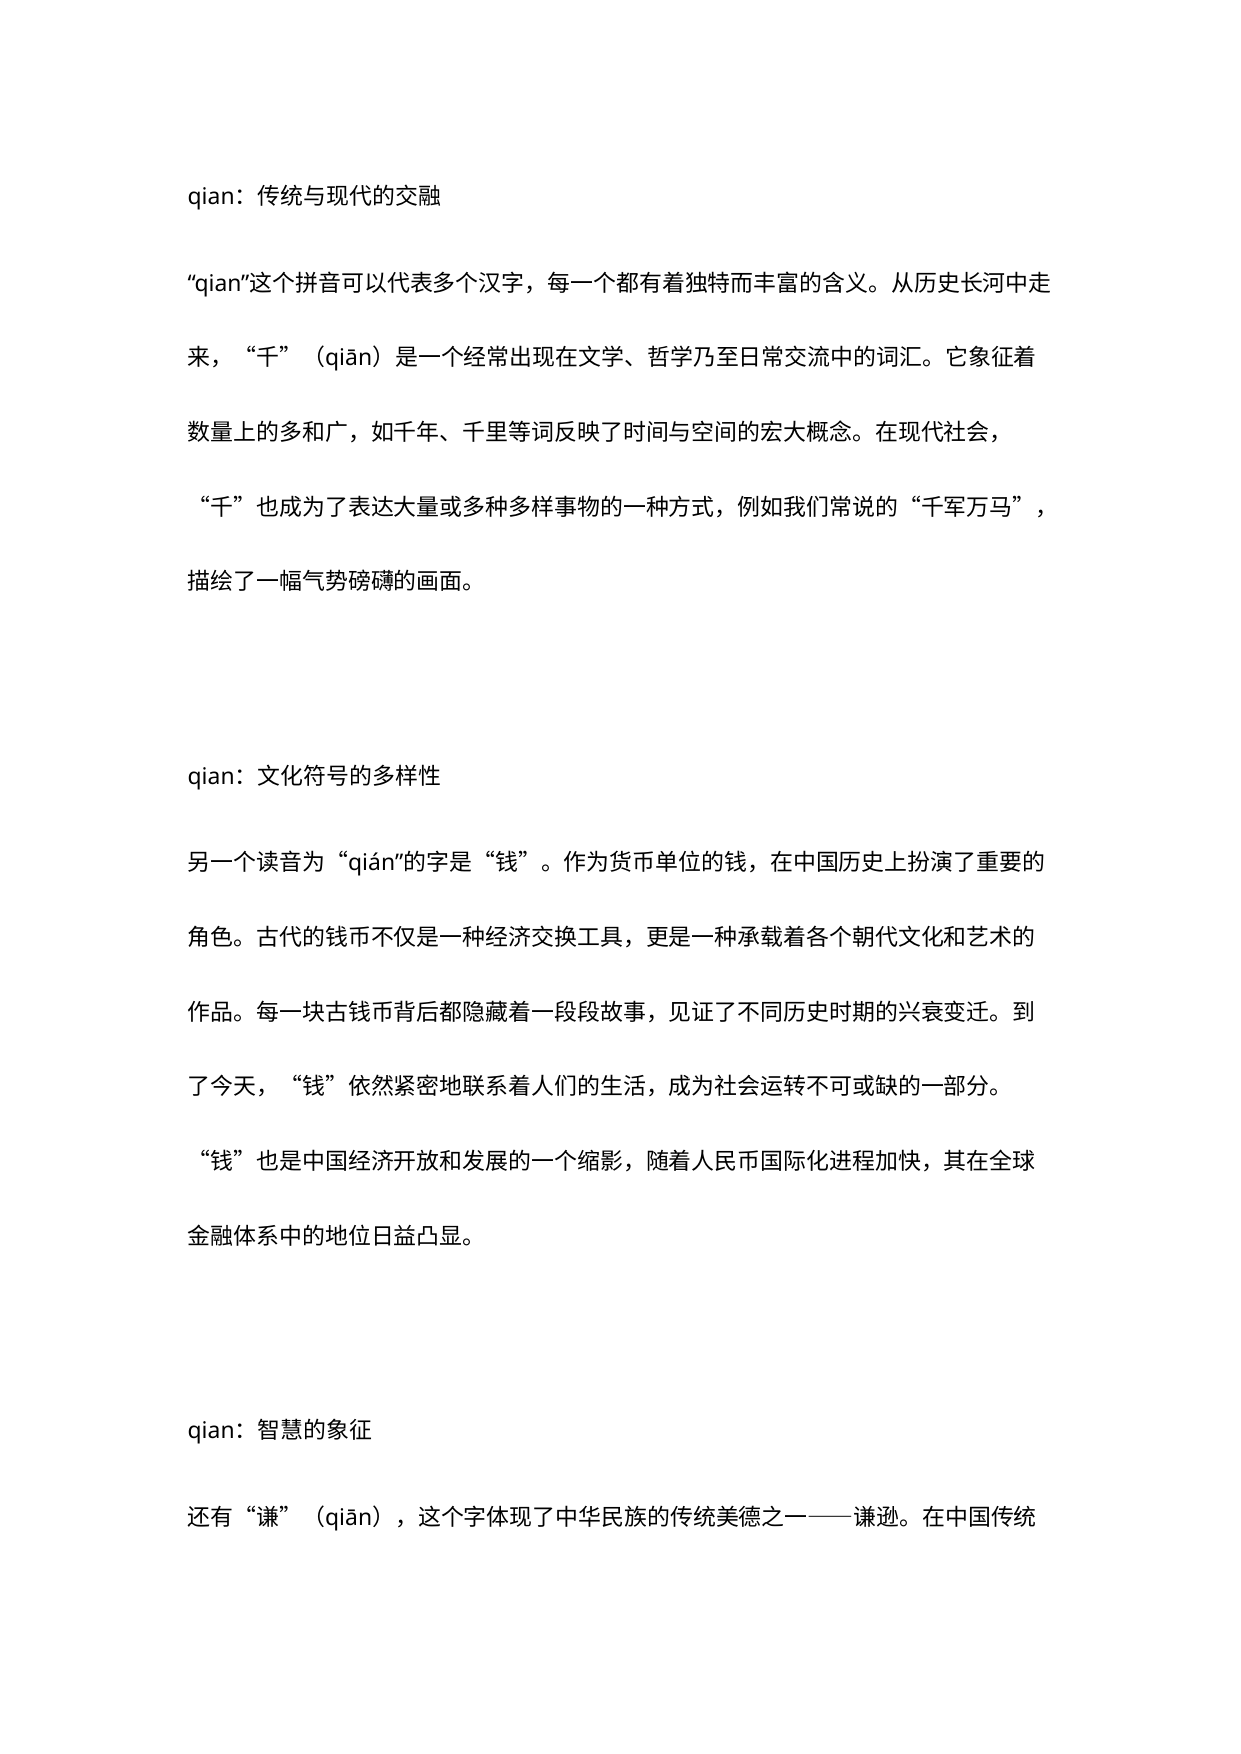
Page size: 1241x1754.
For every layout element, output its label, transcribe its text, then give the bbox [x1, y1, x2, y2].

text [187, 1483, 1053, 1548]
text qian：传统与现代的交融 [187, 162, 1053, 227]
text “qian”这个拼音可以代表多个汉字，每一个都有着独特而丰富的含义。从历史长河中走来，“千”（qiān）是一个经常出现在文学、哲学乃至日常交流中的词汇。它象征着数量上的多和广，如千年、千里等词反映了时间与空间的宏大概念。在现代社会，“千”也成为了表达大量或多种多样事物的一种方式，例如我们常说的“千军万马”，描绘了一幅气势磅礴的画面。 [187, 249, 1053, 612]
text qian：文化符号的多样性 [187, 742, 1053, 807]
text qian：智慧的象征 [187, 1396, 1053, 1461]
text 另一个读音为“qián”的字是“钱”。作为货币单位的钱，在中国历史上扮演了重要的角色。古代的钱币不仅是一种经济交换工具，更是一种承载着各个朝代文化和艺术的作品。每一块古钱币背后都隐藏着一段段故事，见证了不同历史时期的兴衰变迁。到了今天，“钱”依然紧密地联系着人们的生活，成为社会运转不可或缺的一部分。“钱”也是中国经济开放和发展的一个缩影，随着人民币国际化进程加快，其在全球金融体系中的地位日益凸显。 [187, 828, 1053, 1267]
